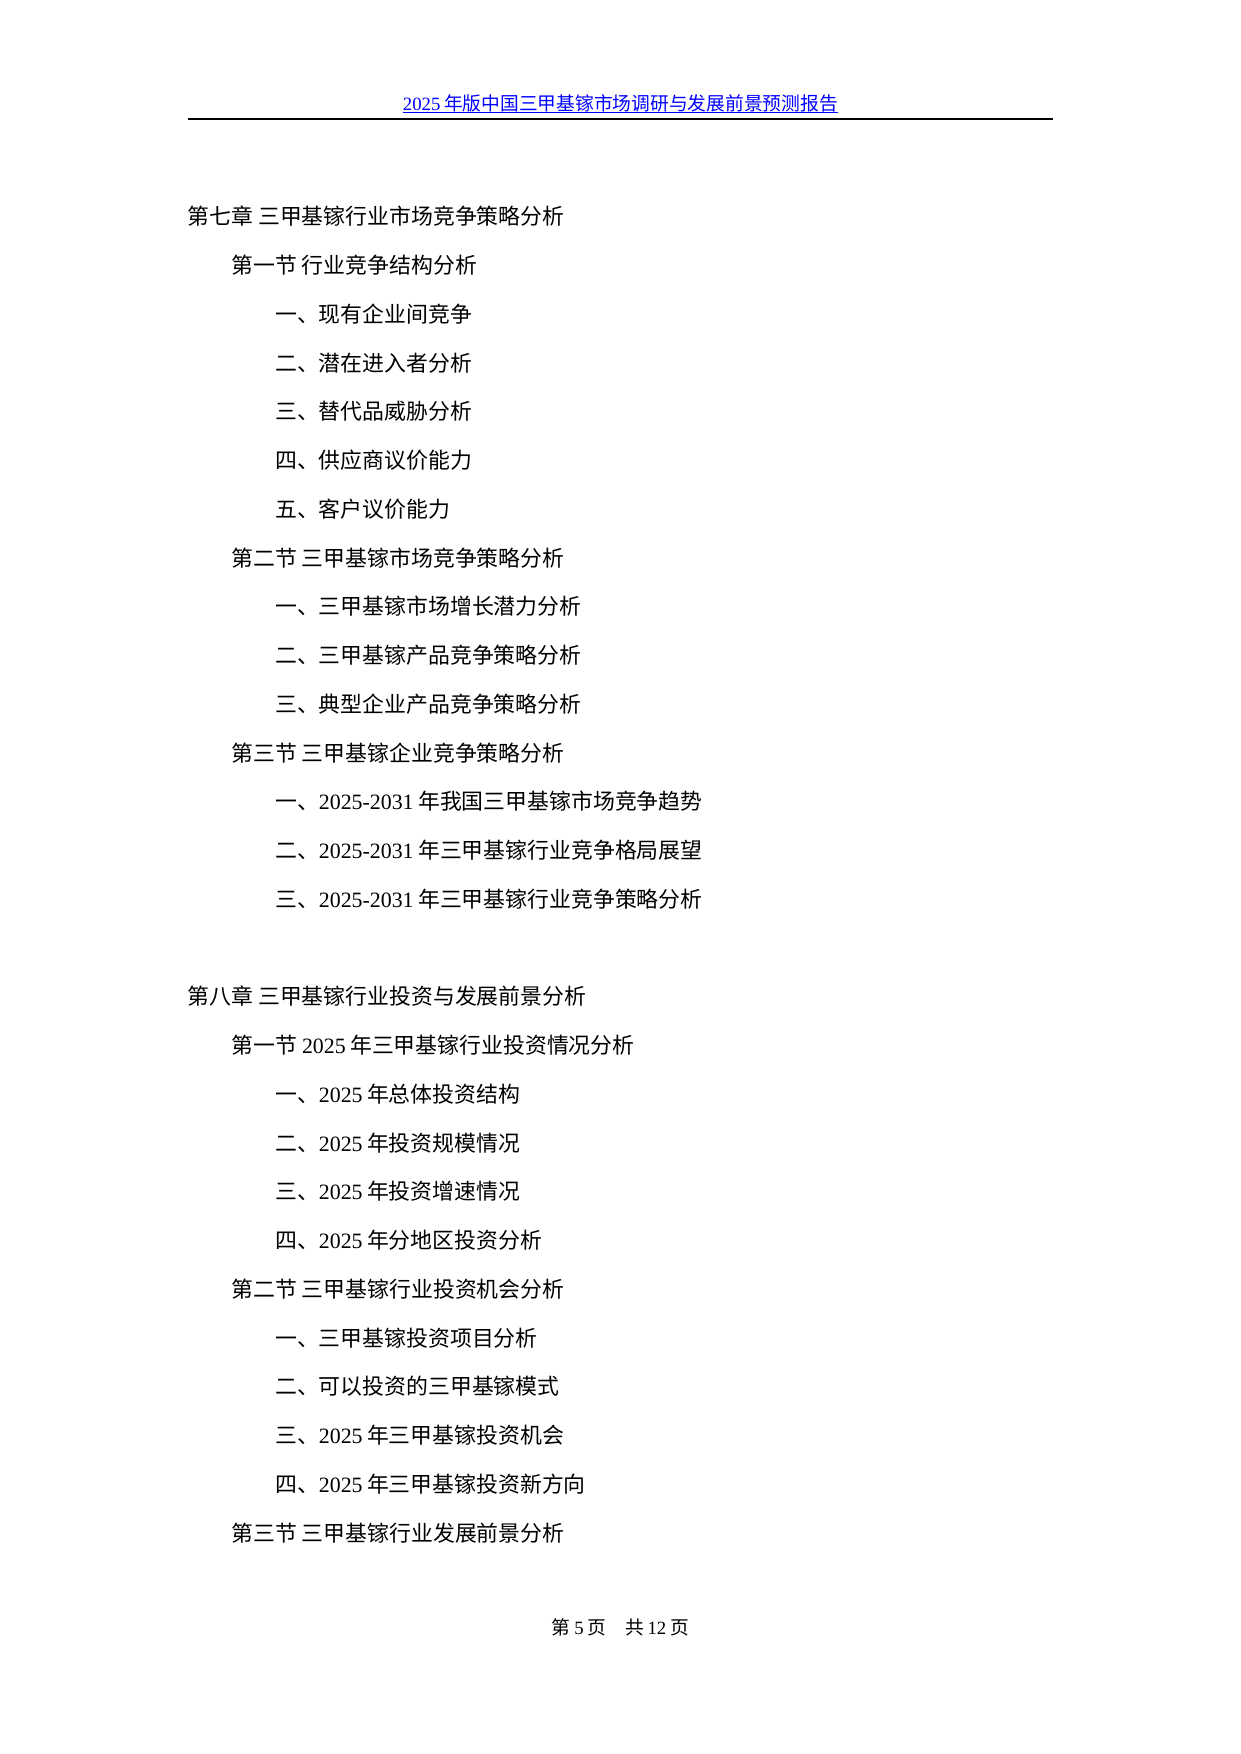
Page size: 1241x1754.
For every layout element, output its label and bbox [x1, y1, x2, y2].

text [187, 150, 1053, 1548]
